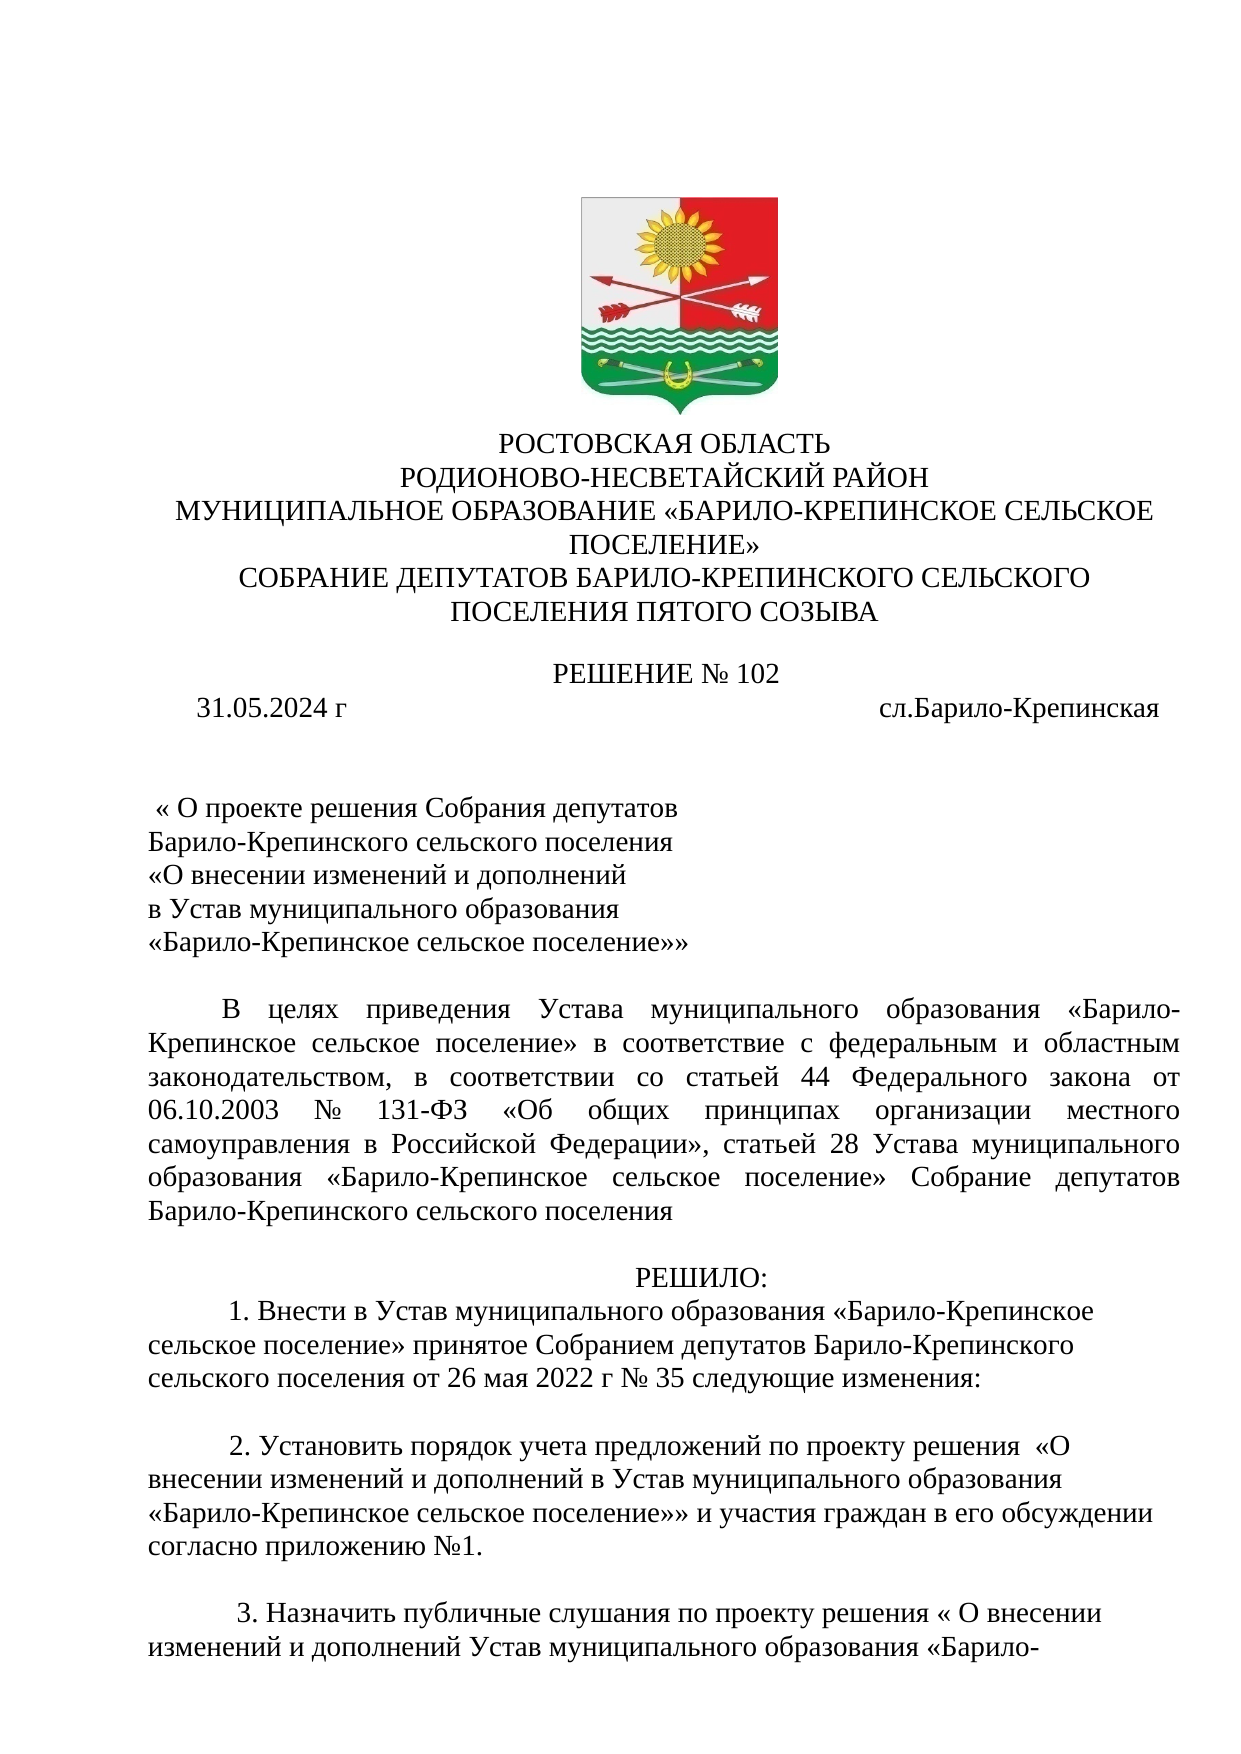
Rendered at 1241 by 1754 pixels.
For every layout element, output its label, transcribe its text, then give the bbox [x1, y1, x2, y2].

text В целях приведения Устава муниципального образования «Барило-Крепинское сельское поселение» в соответствие с федеральным и областным законодательством, в соответствии со статьей 44 Федерального закона от 06.10.2003 № 131-ФЗ «Об общих принципах организации местного самоуправления в Российской Федерации», статьей 28 Устава муниципального образования «Барило-Крепинское сельское поселение» Собрание депутатов Барило-Крепинского сельского поселения [148, 992, 1181, 1226]
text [148, 1595, 1181, 1662]
text « О проекте решения Собрания депутатов [148, 790, 1182, 824]
text «Барило-Крепинское сельское поселение»» [148, 924, 1182, 958]
text СОБРАНИЕ ДЕПУТАТОВ БАРИЛО-КРЕПИНСКОГО СЕЛЬСКОГО ПОСЕЛЕНИЯ ПЯТОГО СОЗЫВА [148, 560, 1181, 627]
text Барило-Крепинского сельского поселения [148, 824, 1182, 857]
picture [581, 197, 778, 415]
text РОДИОНОВО-НЕСВЕТАЙСКИЙ РАЙОН [148, 460, 1181, 493]
text РЕШЕНИЕ № 102 [148, 656, 1181, 690]
text 2. Установить порядок учета предложений по проекту решения «О внесении изменений и дополнений в Устав муниципального образования «Барило-Крепинское сельское поселение»» и участия граждан в его обсуждении согласно приложению №1. [148, 1428, 1181, 1562]
text РЕШИЛО: [148, 1260, 1181, 1293]
text МУНИЦИПАЛЬНОЕ ОБРАЗОВАНИЕ «БАРИЛО-КРЕПИНСКОЕ СЕЛЬСКОЕ ПОСЕЛЕНИЕ» [148, 493, 1181, 560]
text в Устав муниципального образования [148, 891, 1182, 924]
text РОСТОВСКАЯ ОБЛАСТЬ [148, 426, 1181, 460]
text «О внесении изменений и дополнений [148, 857, 1182, 891]
text 31.05.2024 г сл.Барило-Крепинская [148, 690, 1181, 723]
list 1. Внести в Устав муниципального образования «Барило-Крепинское сельское поселение» принятое Собранием депутатов Барило-Крепинского сельского поселения от 26 мая 2022 г № 35 следующие изменения: [148, 1293, 1181, 1394]
